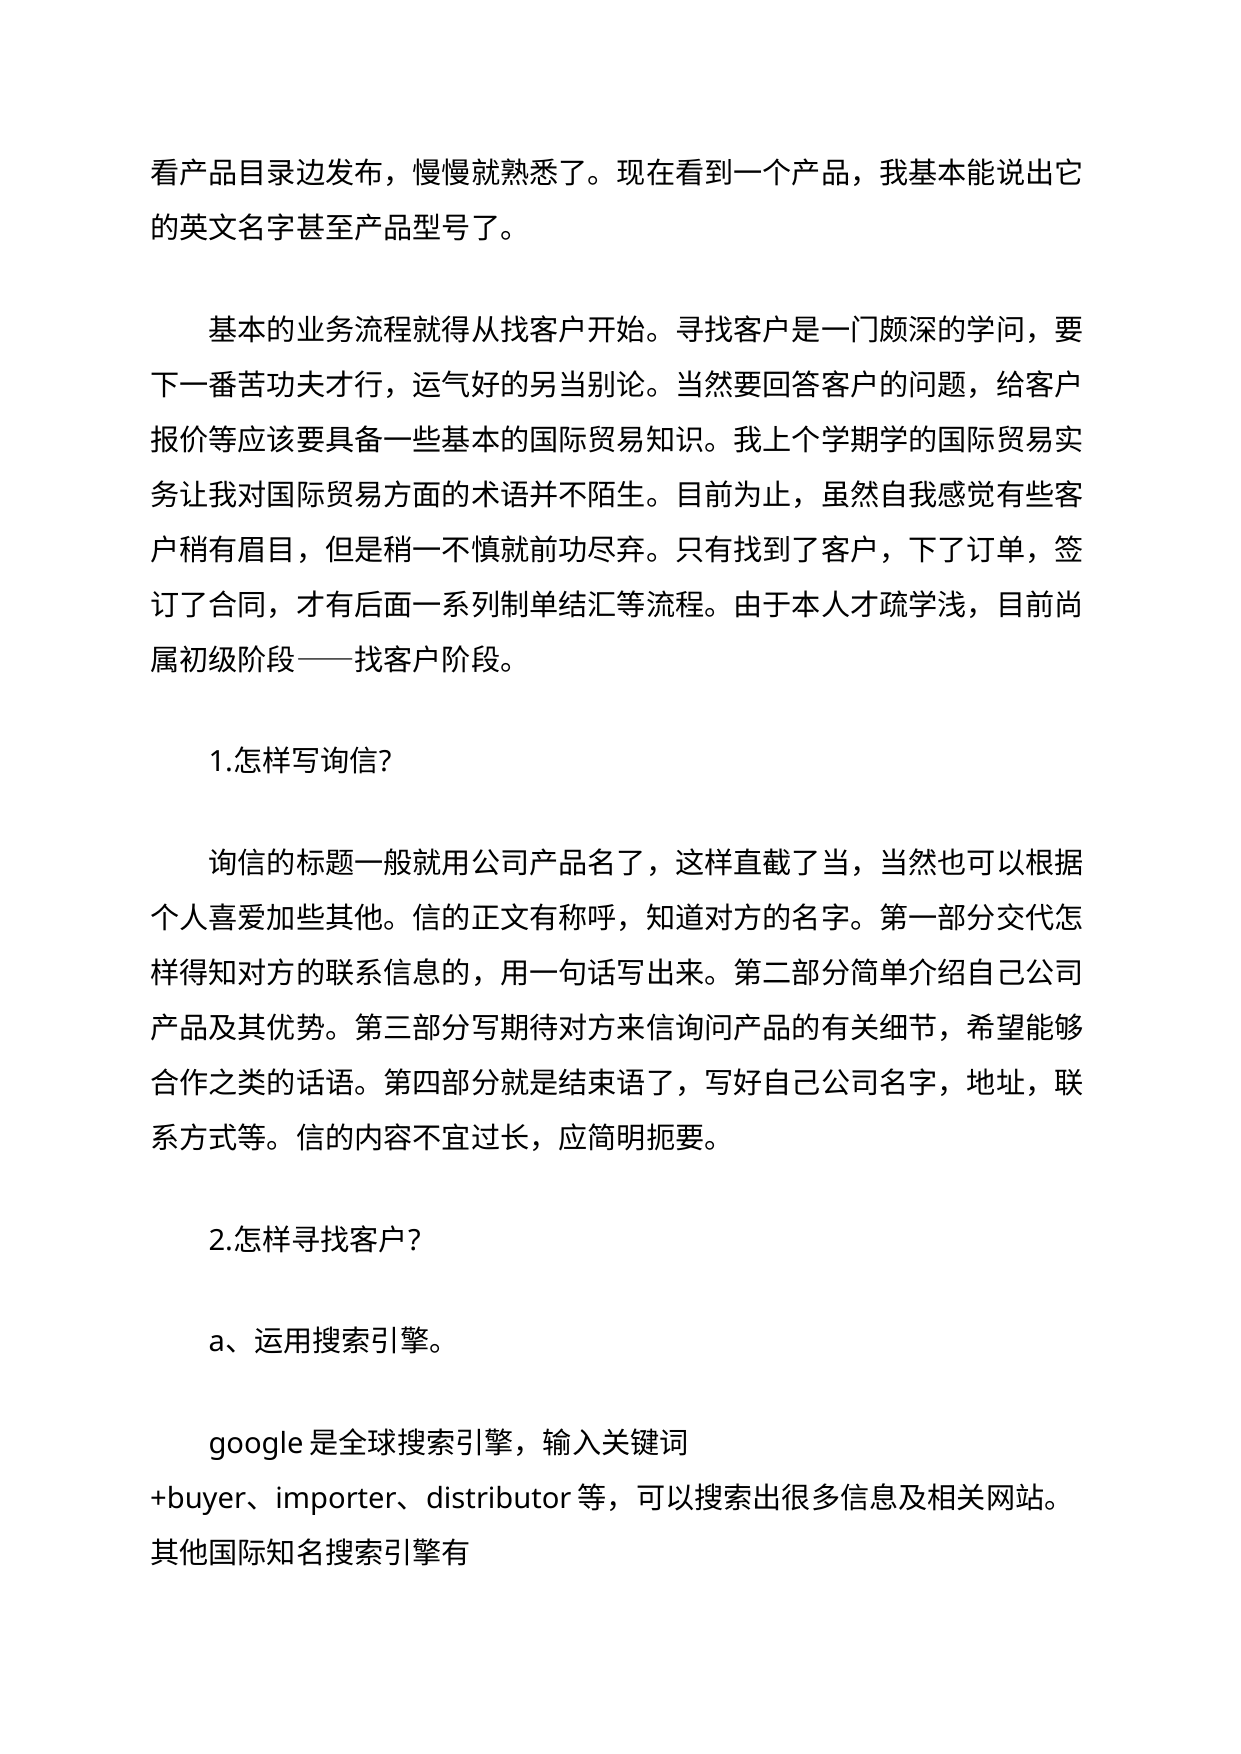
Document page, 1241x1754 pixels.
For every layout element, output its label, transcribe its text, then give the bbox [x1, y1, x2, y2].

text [150, 150, 1090, 247]
text 1.怎样写询信? [150, 738, 1090, 780]
text 2.怎样寻找客户? [150, 1216, 1090, 1258]
text 询信的标题一般就用公司产品名了，这样直截了当，当然也可以根据个人喜爱加些其他。信的正文有称呼，知道对方的名字。第一部分交代怎样得知对方的联系信息的，用一句话写出来。第二部分简单介绍自己公司产品及其优势。第三部分写期待对方来信询问产品的有关细节，希望能够合作之类的话语。第四部分就是结束语了，写好自己公司名字，地址，联系方式等。信的内容不宜过长，应简明扼要。 [150, 840, 1090, 1157]
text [150, 1420, 1090, 1572]
text 基本的业务流程就得从找客户开始。寻找客户是一门颇深的学问，要下一番苦功夫才行，运气好的另当别论。当然要回答客户的问题，给客户报价等应该要具备一些基本的国际贸易知识。我上个学期学的国际贸易实务让我对国际贸易方面的术语并不陌生。目前为止，虽然自我感觉有些客户稍有眉目，但是稍一不慎就前功尽弃。只有找到了客户，下了订单，签订了合同，才有后面一系列制单结汇等流程。由于本人才疏学浅，目前尚属初级阶段――找客户阶段。 [150, 307, 1090, 678]
text a、运用搜索引擎。 [150, 1318, 1090, 1360]
